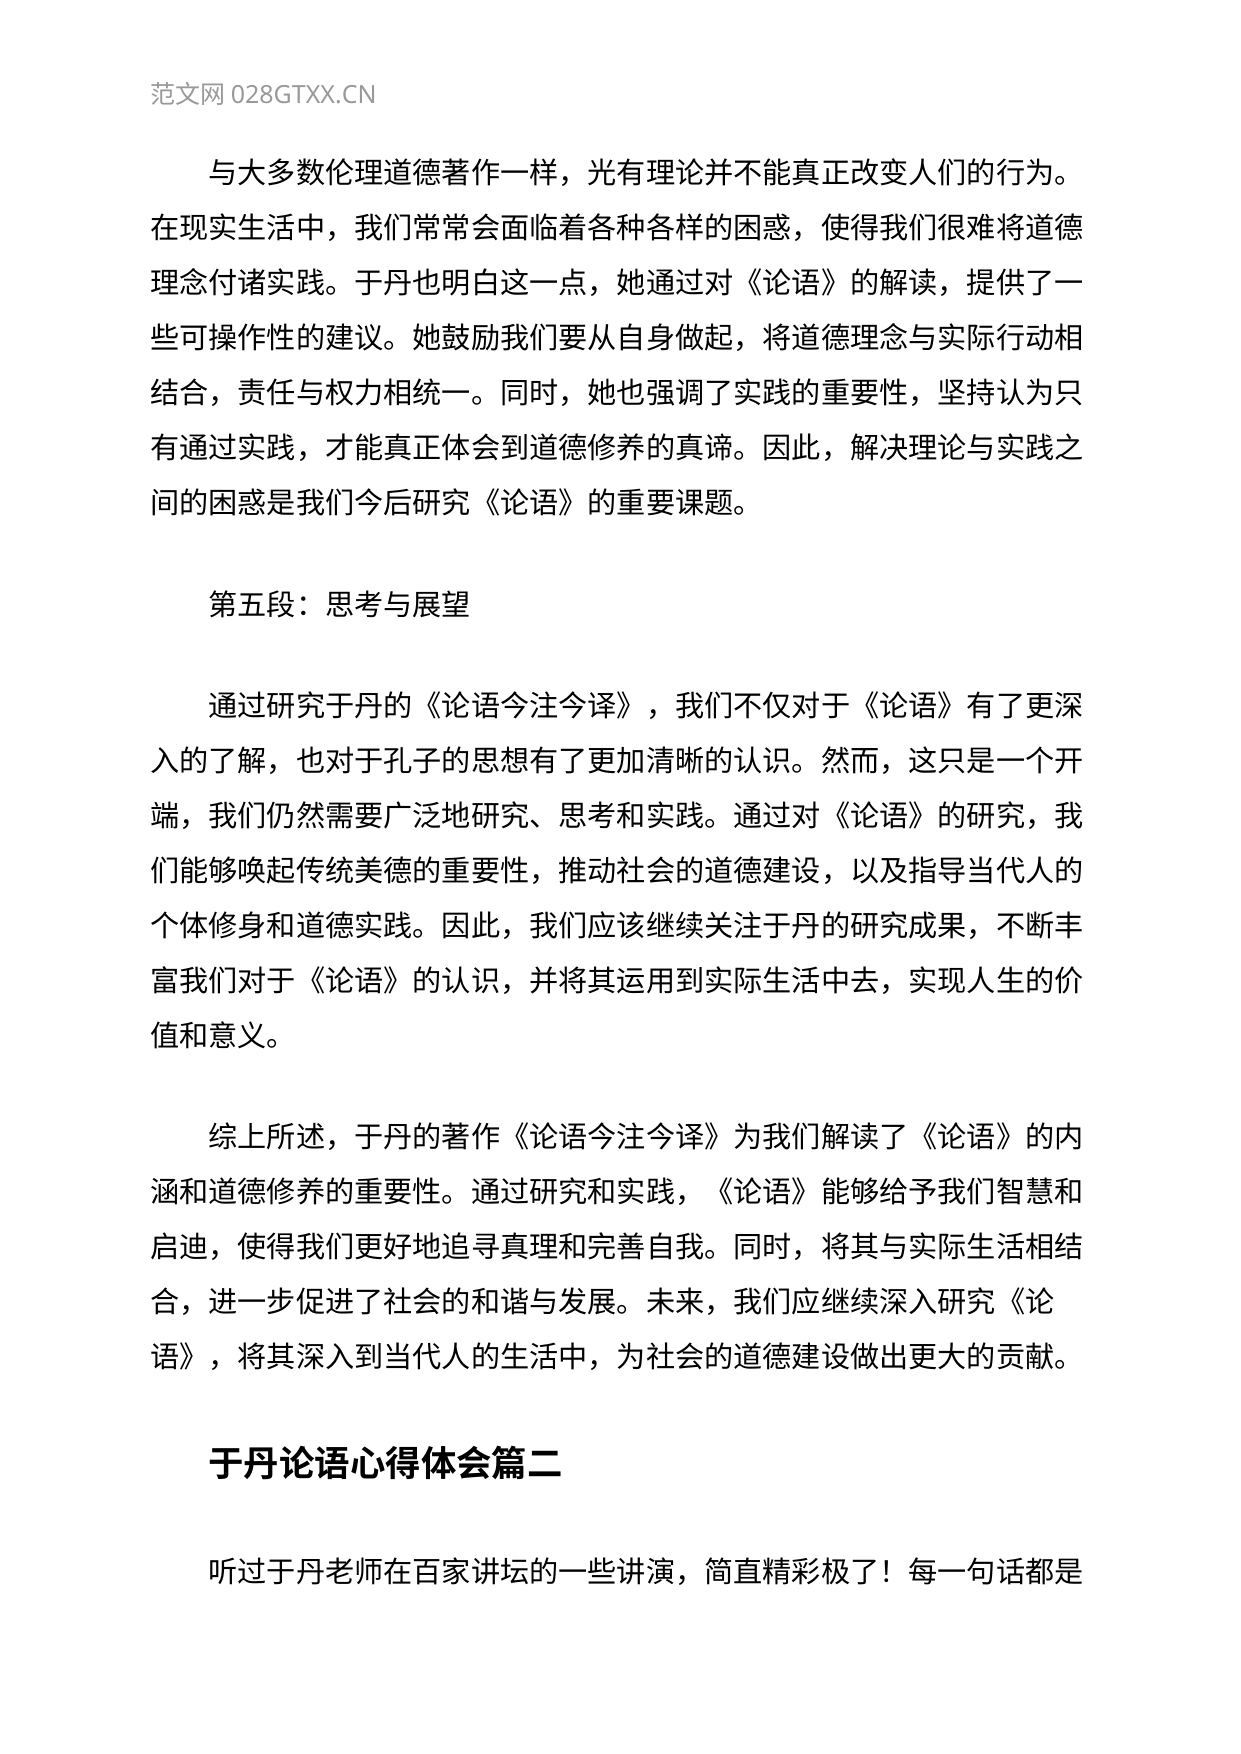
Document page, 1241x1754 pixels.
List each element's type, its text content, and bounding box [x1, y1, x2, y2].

text 第五段：思考与展望 [150, 581, 1090, 623]
text 与大多数伦理道德著作一样，光有理论并不能真正改变人们的行为。在现实生活中，我们常常会面临着各种各样的困惑，使得我们很难将道德理念付诸实践。于丹也明白这一点，她通过对《论语》的解读，提供了一些可操作性的建议。她鼓励我们要从自身做起，将道德理念与实际行动相结合，责任与权力相统一。同时，她也强调了实践的重要性，坚持认为只有通过实践，才能真正体会到道德修养的真谛。因此，解决理论与实践之间的困惑是我们今后研究《论语》的重要课题。 [150, 150, 1090, 522]
text 通过研究于丹的《论语今注今译》，我们不仅对于《论语》有了更深入的了解，也对于孔子的思想有了更加清晰的认识。然而，这只是一个开端，我们仍然需要广泛地研究、思考和实践。通过对《论语》的研究，我们能够唤起传统美德的重要性，推动社会的道德建设，以及指导当代人的个体修身和道德实践。因此，我们应该继续关注于丹的研究成果，不断丰富我们对于《论语》的认识，并将其运用到实际生活中去，实现人生的价值和意义。 [150, 683, 1090, 1054]
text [150, 1549, 1090, 1591]
text 于丹论语心得体会篇二 [150, 1435, 1090, 1487]
text 综上所述，于丹的著作《论语今注今译》为我们解读了《论语》的内涵和道德修养的重要性。通过研究和实践，《论语》能够给予我们智慧和启迪，使得我们更好地追寻真理和完善自我。同时，将其与实际生活相结合，进一步促进了社会的和谐与发展。未来，我们应继续深入研究《论语》，将其深入到当代人的生活中，为社会的道德建设做出更大的贡献。 [150, 1114, 1090, 1376]
